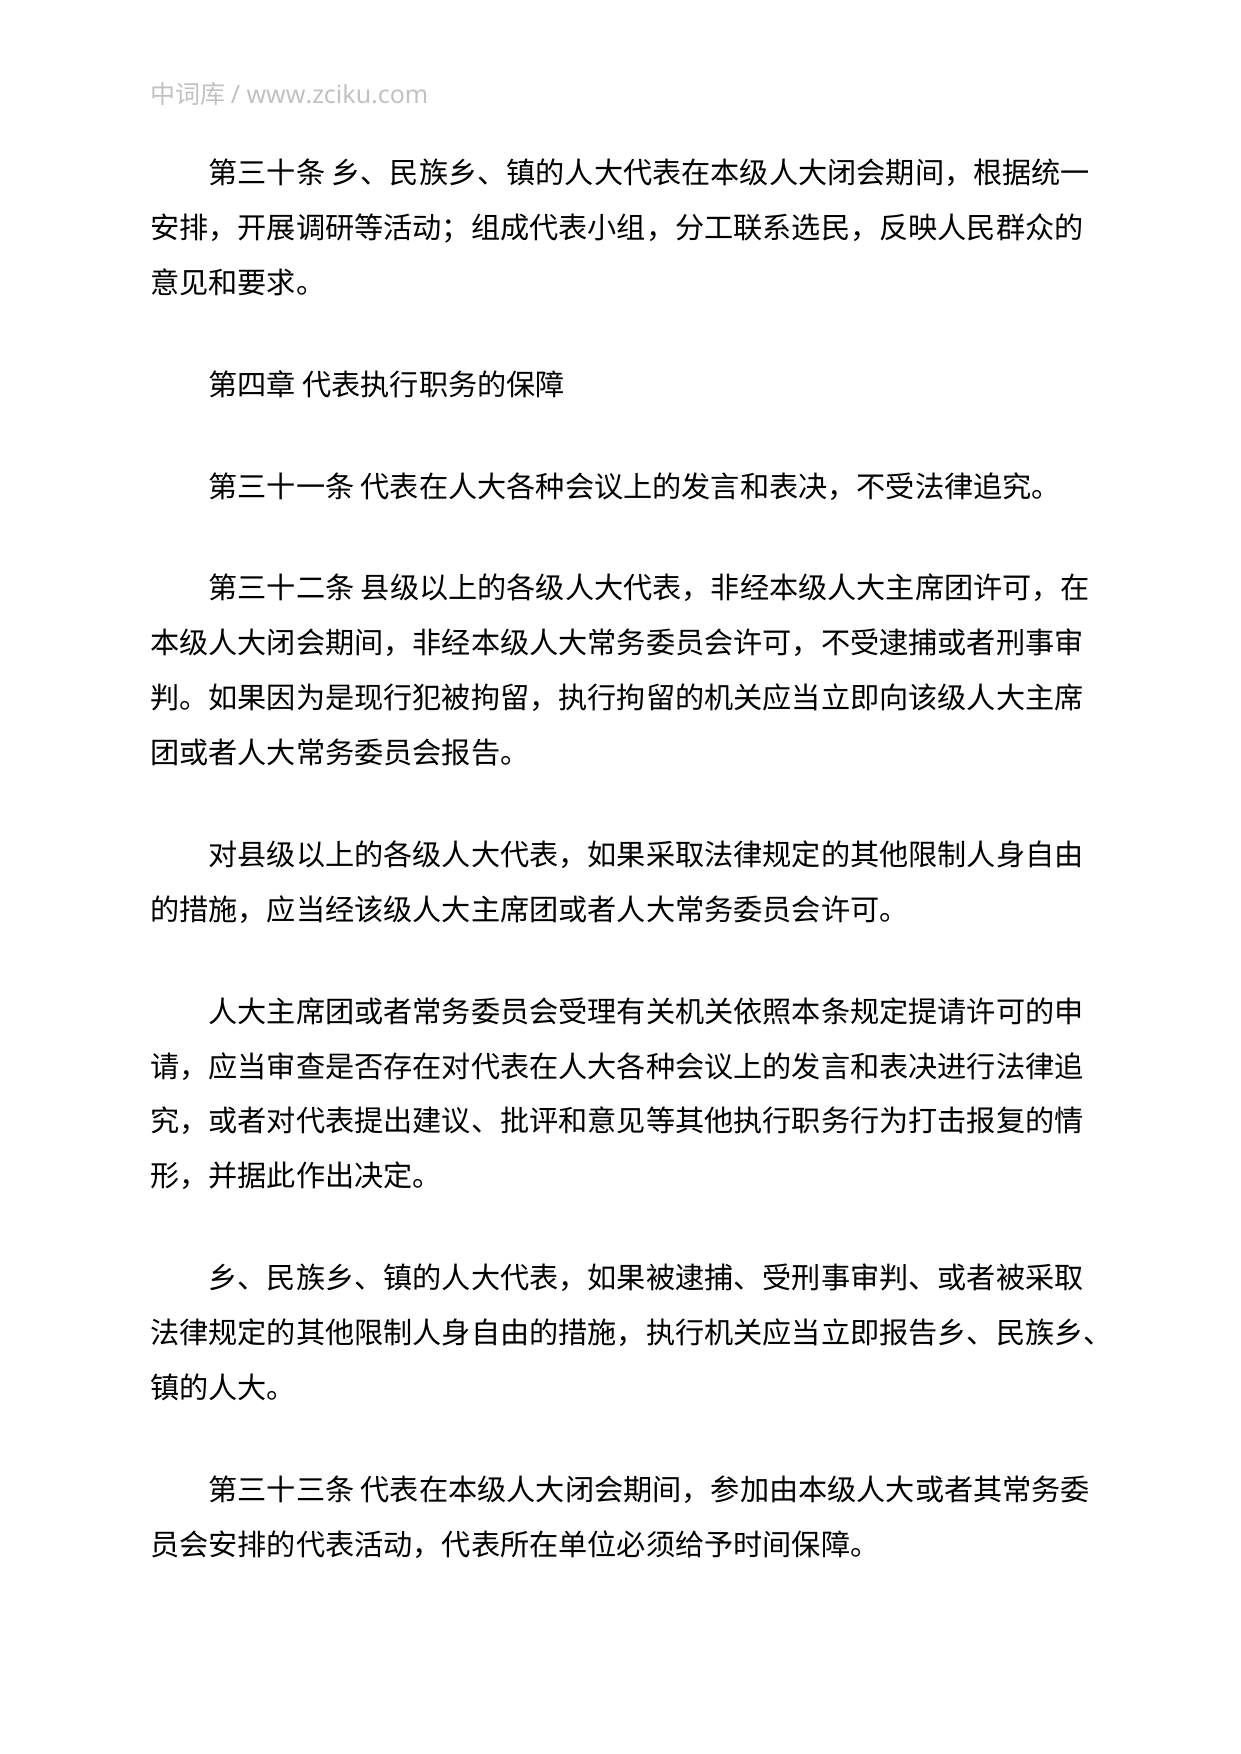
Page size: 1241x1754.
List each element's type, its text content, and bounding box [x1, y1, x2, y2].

text 第三十一条 代表在人大各种会议上的发言和表决，不受法律追究。 [150, 463, 1090, 506]
text 第三十条 乡、民族乡、镇的人大代表在本级人大闭会期间，根据统一安排，开展调研等活动；组成代表小组，分工联系选民，反映人民群众的意见和要求。 [150, 150, 1090, 302]
text 第四章 代表执行职务的保障 [150, 362, 1090, 404]
text 人大主席团或者常务委员会受理有关机关依照本条规定提请许可的申请，应当审查是否存在对代表在人大各种会议上的发言和表决进行法律追究，或者对代表提出建议、批评和意见等其他执行职务行为打击报复的情形，并据此作出决定。 [150, 988, 1090, 1195]
text 第三十二条 县级以上的各级人大代表，非经本级人大主席团许可，在本级人大闭会期间，非经本级人大常务委员会许可，不受逮捕或者刑事审判。如果因为是现行犯被拘留，执行拘留的机关应当立即向该级人大主席团或者人大常务委员会报告。 [150, 565, 1090, 772]
text 乡、民族乡、镇的人大代表，如果被逮捕、受刑事审判、或者被采取法律规定的其他限制人身自由的措施，执行机关应当立即报告乡、民族乡、镇的人大。 [150, 1255, 1090, 1407]
text 对县级以上的各级人大代表，如果采取法律规定的其他限制人身自由的措施，应当经该级人大主席团或者人大常务委员会许可。 [150, 832, 1090, 929]
text 第三十三条 代表在本级人大闭会期间，参加由本级人大或者其常务委员会安排的代表活动，代表所在单位必须给予时间保障。 [150, 1466, 1090, 1563]
